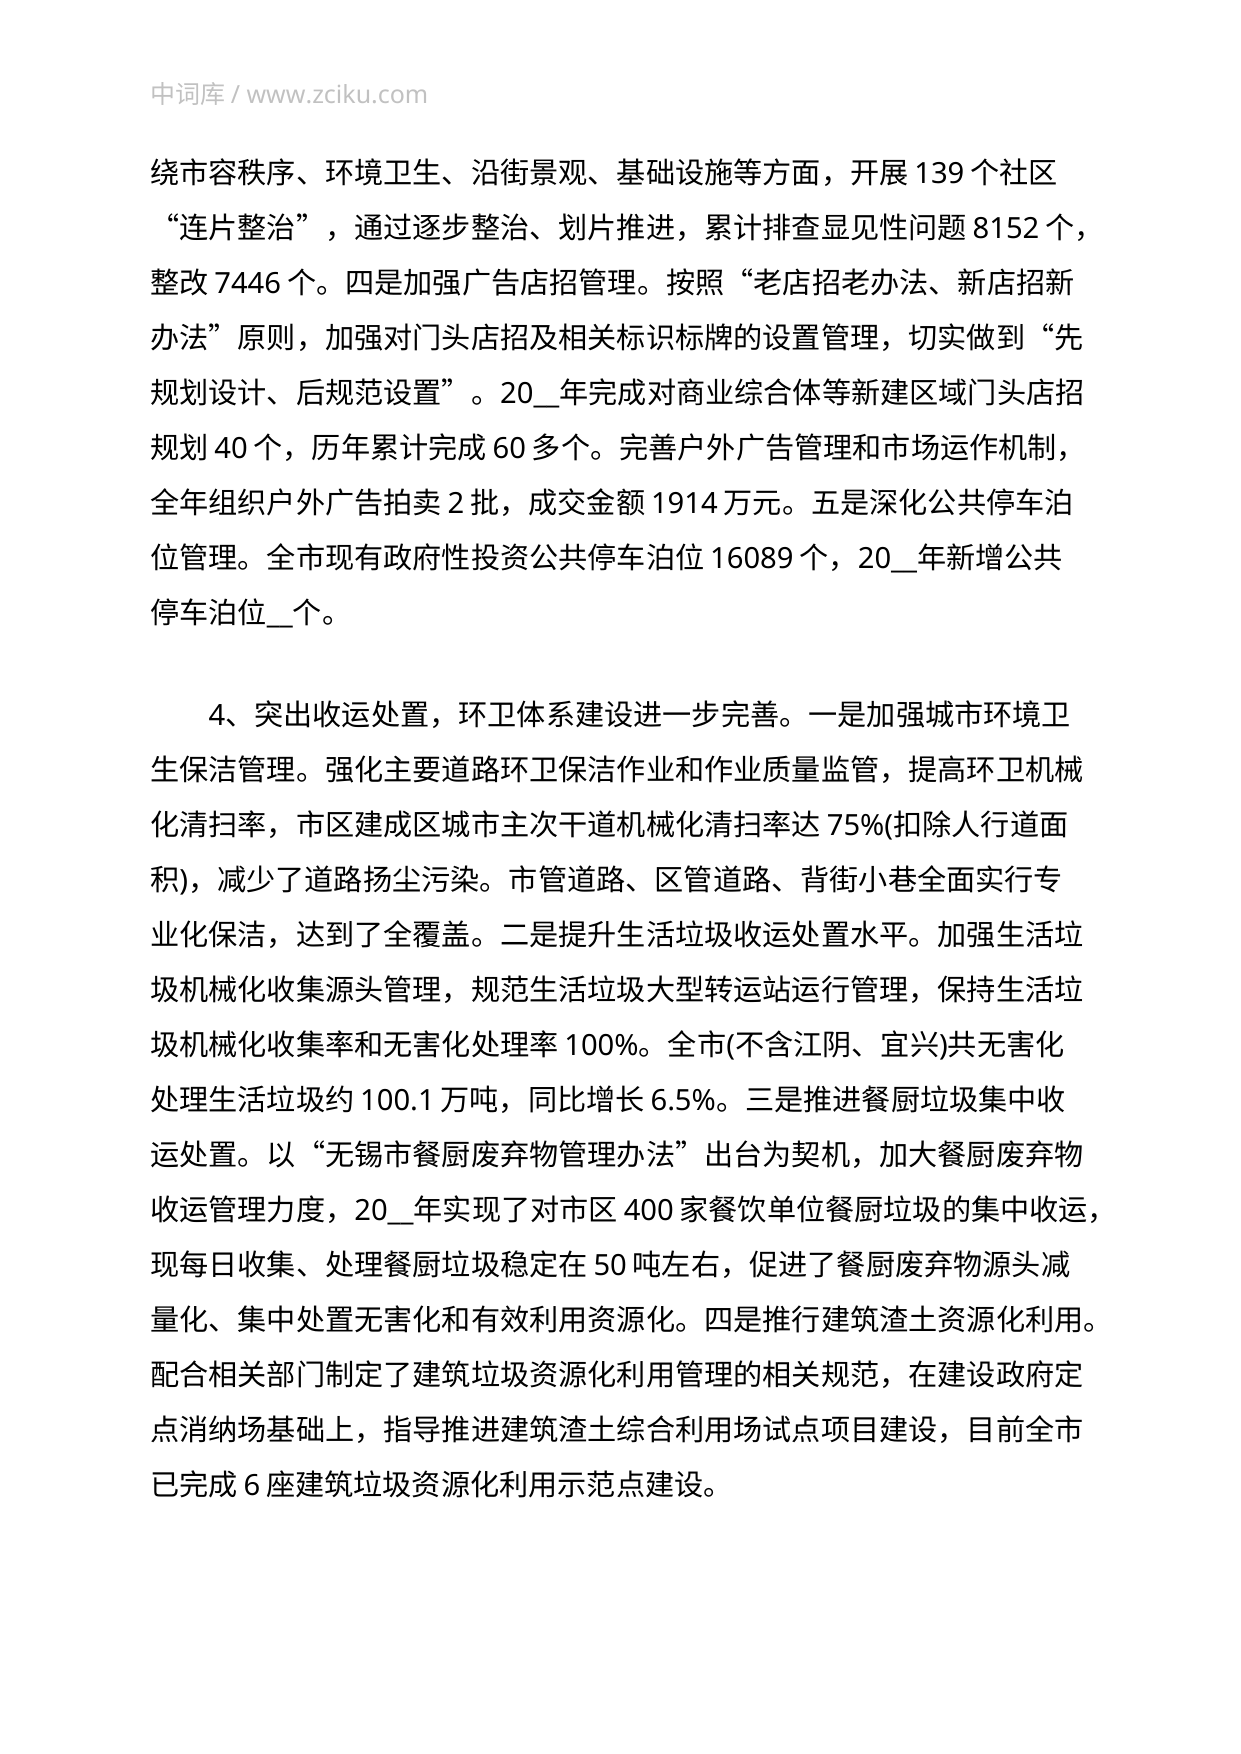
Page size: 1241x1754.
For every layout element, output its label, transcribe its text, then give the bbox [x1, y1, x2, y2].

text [150, 150, 1090, 632]
text 4、突出收运处置，环卫体系建设进一步完善。一是加强城市环境卫生保洁管理。强化主要道路环卫保洁作业和作业质量监管，提高环卫机械化清扫率，市区建成区城市主次干道机械化清扫率达75%(扣除人行道面积)，减少了道路扬尘污染。市管道路、区管道路、背街小巷全面实行专业化保洁，达到了全覆盖。二是提升生活垃圾收运处置水平。加强生活垃圾机械化收集源头管理，规范生活垃圾大型转运站运行管理，保持生活垃圾机械化收集率和无害化处理率100%。全市(不含江阴、宜兴)共无害化处理生活垃圾约100.1万吨，同比增长6.5%。三是推进餐厨垃圾集中收运处置。以“无锡市餐厨废弃物管理办法”出台为契机，加大餐厨废弃物收运管理力度，20__年实现了对市区400家餐饮单位餐厨垃圾的集中收运，现每日收集、处理餐厨垃圾稳定在50吨左右，促进了餐厨废弃物源头减量化、集中处置无害化和有效利用资源化。四是推行建筑渣土资源化利用。配合相关部门制定了建筑垃圾资源化利用管理的相关规范，在建设政府定点消纳场基础上，指导推进建筑渣土综合利用场试点项目建设，目前全市已完成6座建筑垃圾资源化利用示范点建设。 [150, 692, 1090, 1503]
